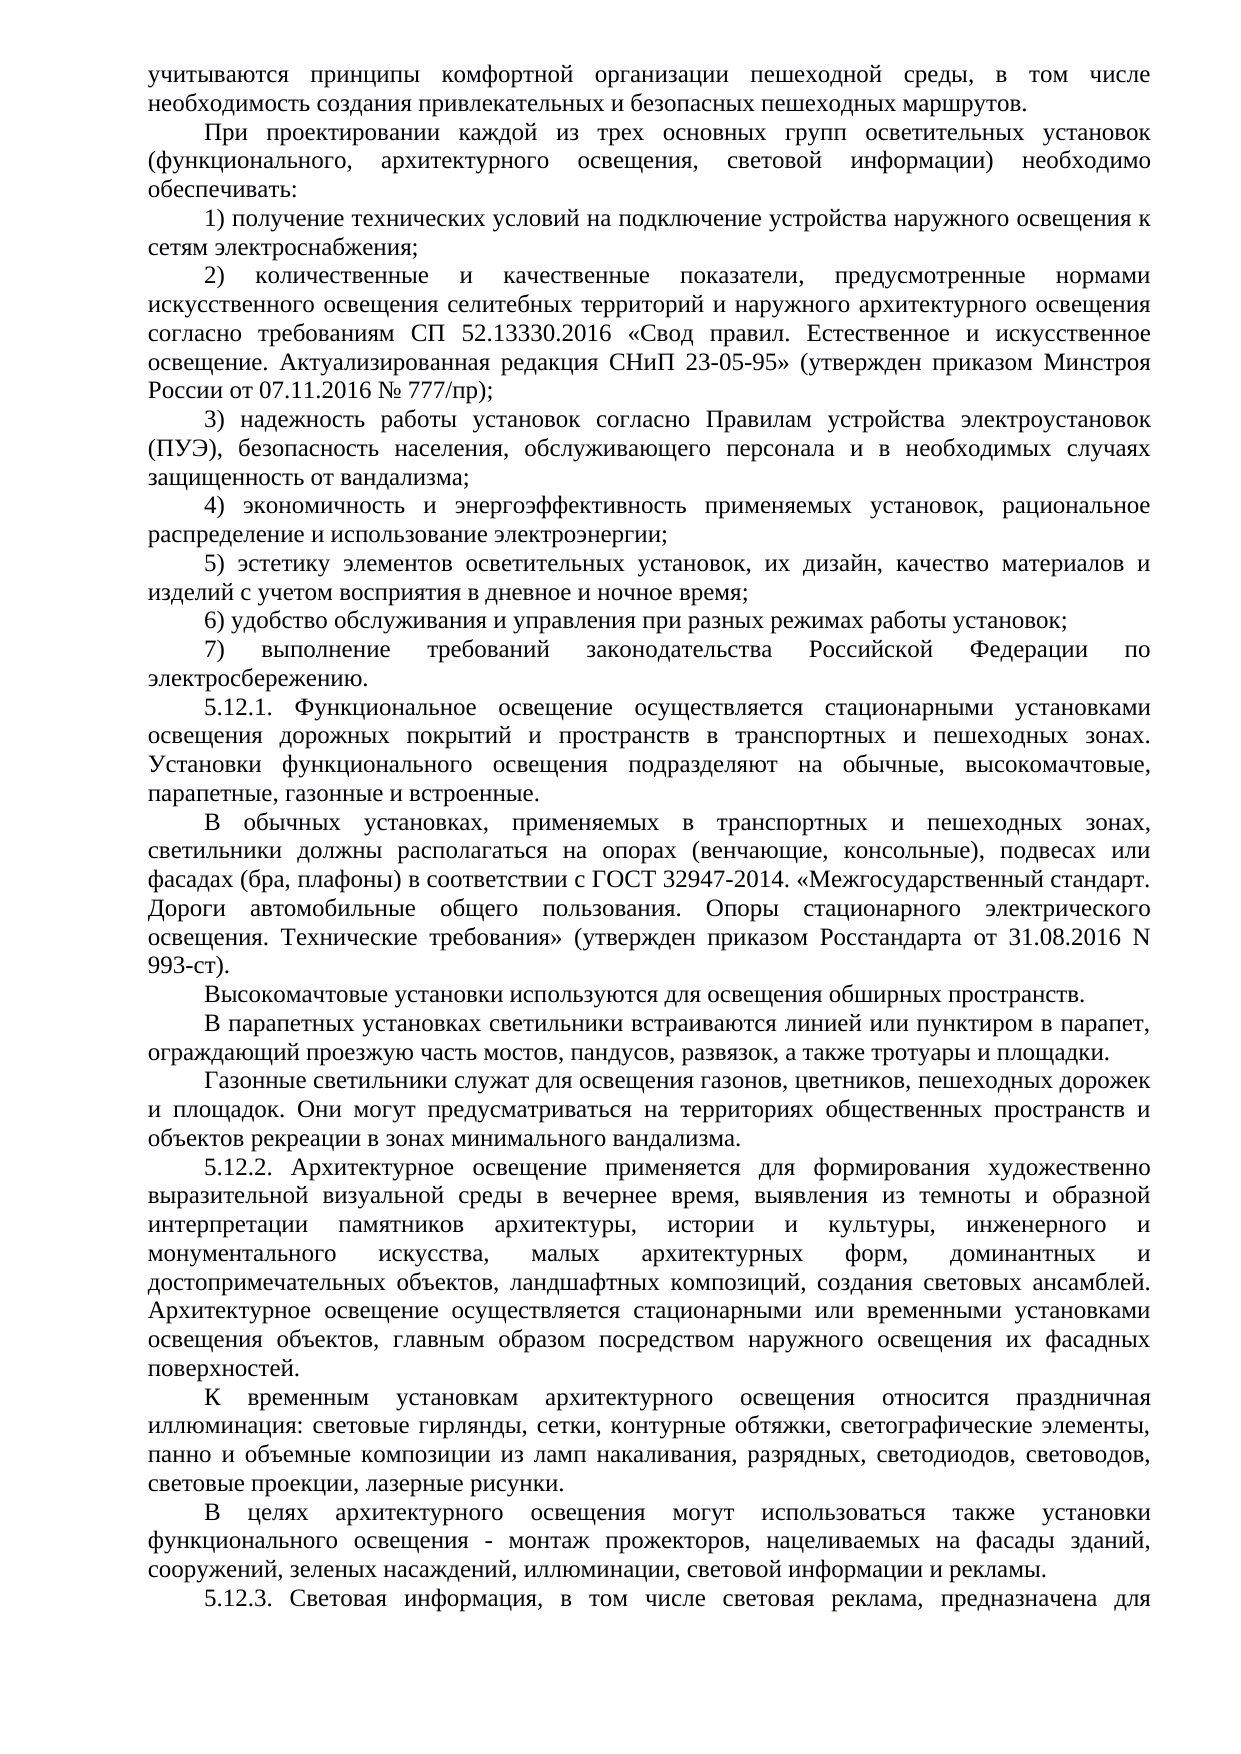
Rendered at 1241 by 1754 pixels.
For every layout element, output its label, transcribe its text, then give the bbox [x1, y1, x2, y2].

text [148, 59, 1152, 117]
text 5) эстетику элементов осветительных установок, их дизайн, качество материалов и изделий с учетом восприятия в дневное и ночное время; [148, 548, 1152, 605]
text В целях архитектурного освещения могут использоваться также установки функционального освещения - монтаж прожекторов, нацеливаемых на фасады зданий, сооружений, зеленых насаждений, иллюминации, световой информации и рекламы. [148, 1497, 1152, 1583]
text Высокомачтовые установки используются для освещения обширных пространств. [148, 979, 1152, 1008]
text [148, 1583, 1152, 1612]
text 2) количественные и качественные показатели, предусмотренные нормами искусственного освещения селитебных территорий и наружного архитектурного освещения согласно требованиям СП 52.13330.2016 «Свод правил. Естественное и искусственное освещение. Актуализированная редакция СНиП 23-05-95» (утвержден приказом Минстроя России от 07.11.2016 № 777/пр); [148, 260, 1152, 404]
text 7) выполнение требований законодательства Российской Федерации по электросбережению. [148, 634, 1152, 692]
text В обычных установках, применяемых в транспортных и пешеходных зонах, светильники должны располагаться на опорах (венчающие, консольные), подвесах или фасадах (бра, плафоны) в соответствии с ГОСТ 32947-2014. «Межгосударственный стандарт. Дороги автомобильные общего пользования. Опоры стационарного электрического освещения. Технические требования» (утвержден приказом Росстандарта от 31.08.2016 N 993-ст). [148, 807, 1152, 979]
text Газонные светильники служат для освещения газонов, цветников, пешеходных дорожек и площадок. Они могут предусматриваться на территориях общественных пространств и объектов рекреации в зонах минимального вандализма. [148, 1065, 1152, 1152]
text 5.12.2. Архитектурное освещение применяется для формирования художественно выразительной визуальной среды в вечернее время, выявления из темноты и образной интерпретации памятников архитектуры, истории и культуры, инженерного и монументального искусства, малых архитектурных форм, доминантных и достопримечательных объектов, ландшафтных композиций, создания световых ансамблей. Архитектурное освещение осуществляется стационарными или временными установками освещения объектов, главным образом посредством наружного освещения их фасадных поверхностей. [148, 1152, 1152, 1382]
text 6) удобство обслуживания и управления при разных режимах работы установок; [148, 605, 1152, 634]
text 5.12.1. Функциональное освещение осуществляется стационарными установками освещения дорожных покрытий и пространств в транспортных и пешеходных зонах. Установки функционального освещения подразделяют на обычные, высокомачтовые, парапетные, газонные и встроенные. [148, 692, 1152, 807]
text 3) надежность работы установок согласно Правилам устройства электроустановок (ПУЭ), безопасность населения, обслуживающего персонала и в необходимых случаях защищенность от вандализма; [148, 404, 1152, 490]
text В парапетных установках светильники встраиваются линией или пунктиром в парапет, ограждающий проезжую часть мостов, пандусов, развязок, а также тротуары и площадки. [148, 1008, 1152, 1065]
text К временным установкам архитектурного освещения относится праздничная иллюминация: световые гирлянды, сетки, контурные обтяжки, светографические элементы, панно и объемные композиции из ламп накаливания, разрядных, светодиодов, световодов, световые проекции, лазерные рисунки. [148, 1382, 1152, 1497]
text 1) получение технических условий на подключение устройства наружного освещения к сетям электроснабжения; [148, 203, 1152, 260]
text При проектировании каждой из трех основных групп осветительных установок (функционального, архитектурного освещения, световой информации) необходимо обеспечивать: [148, 117, 1152, 203]
text 4) экономичность и энергоэффективность применяемых установок, рациональное распределение и использование электроэнергии; [148, 490, 1152, 548]
